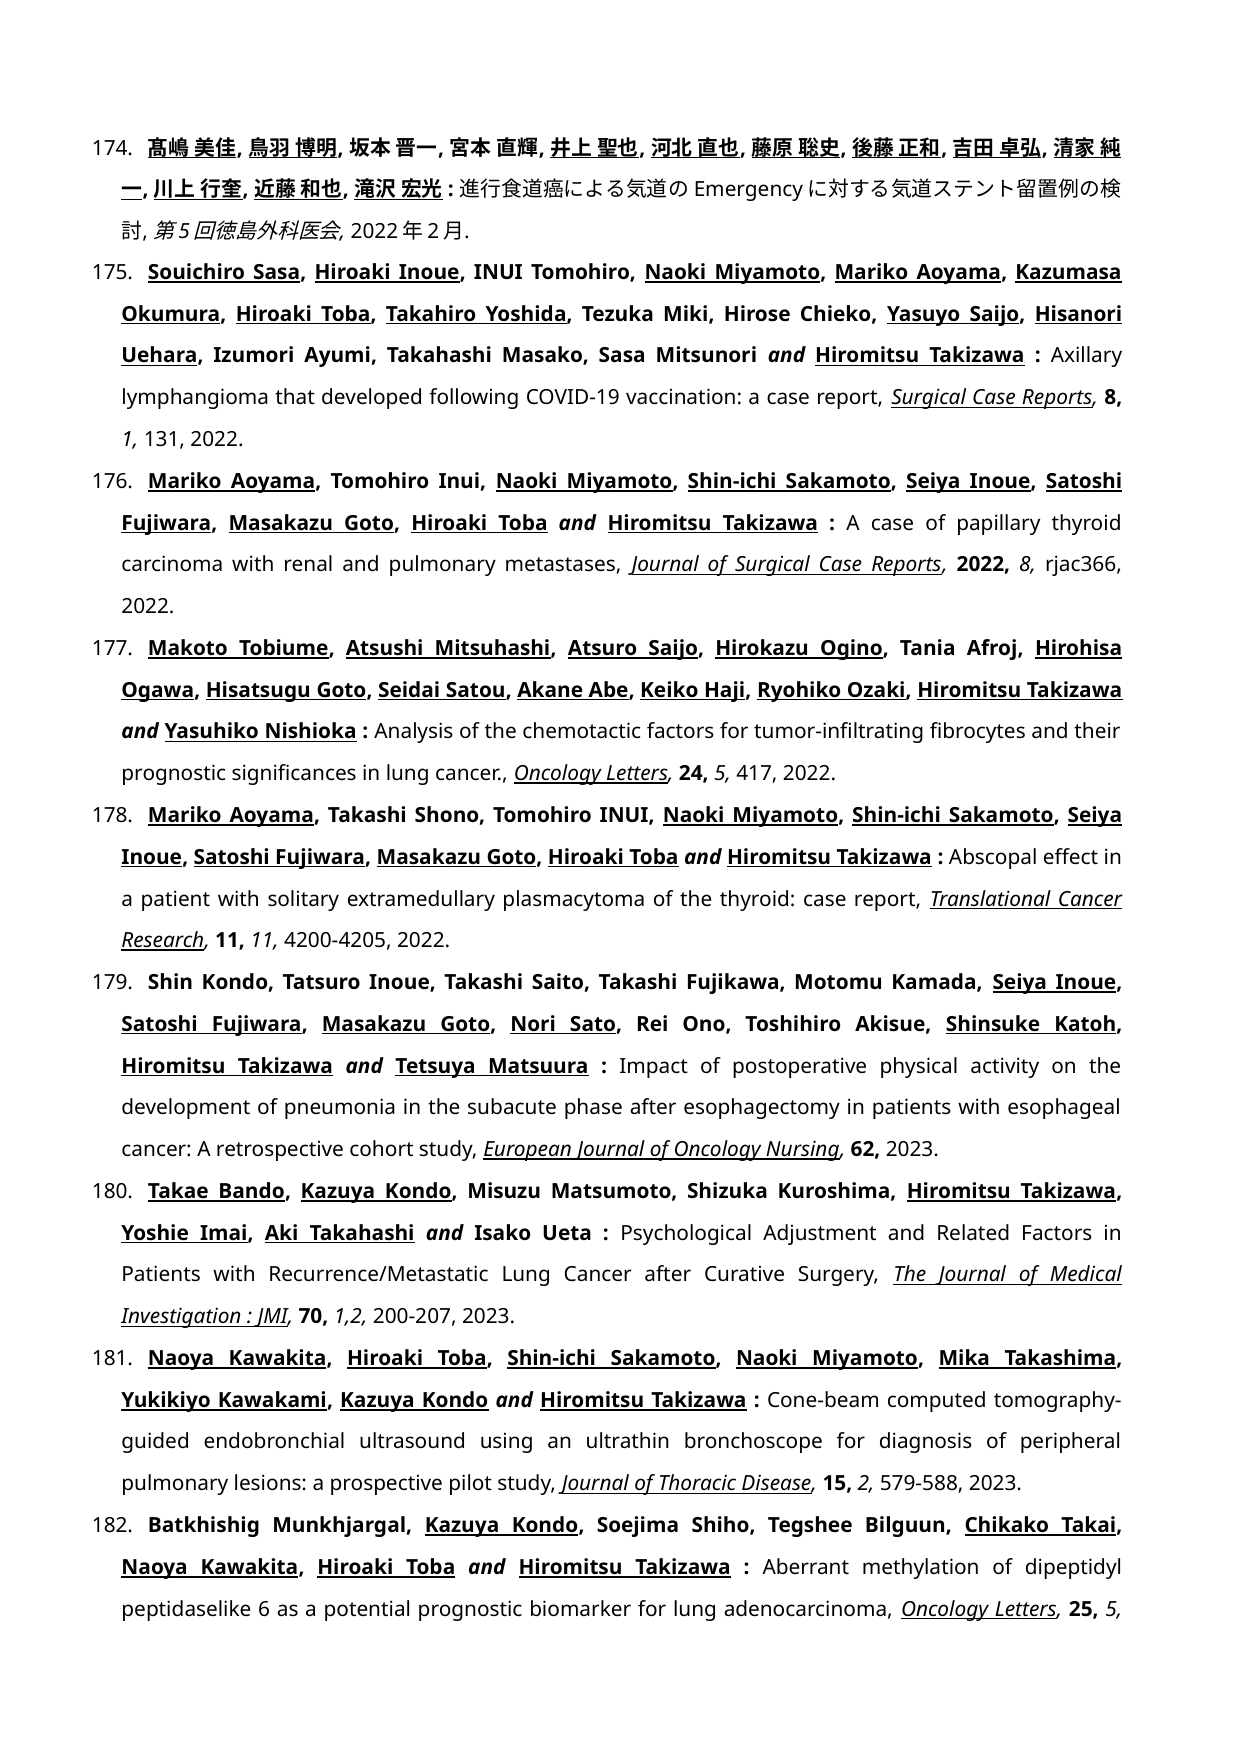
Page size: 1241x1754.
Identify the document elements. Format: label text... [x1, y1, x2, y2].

list Mariko Aoyama, Takashi Shono, Tomohiro INUI, Naoki Miyamoto, Shin-ichi Sakamoto, Seiya Inoue, Satoshi Fujiwara, Masakazu Goto, Hiroaki Toba and Hiromitsu Takizawa : Abscopal effect in a patient with solitary extramedullary plasmacytoma of the thyroid: case report, Translational Cancer Research, 11, 11, 4200-4205, 2022. [92, 793, 1122, 961]
list Mariko Aoyama, Tomohiro Inui, Naoki Miyamoto, Shin-ichi Sakamoto, Seiya Inoue, Satoshi Fujiwara, Masakazu Goto, Hiroaki Toba and Hiromitsu Takizawa : A case of papillary thyroid carcinoma with renal and pulmonary metastases, Journal of Surgical Case Reports, 2022, 8, rjac366, 2022. [92, 459, 1122, 626]
list Souichiro Sasa, Hiroaki Inoue, INUI Tomohiro, Naoki Miyamoto, Mariko Aoyama, Kazumasa Okumura, Hiroaki Toba, Takahiro Yoshida, Tezuka Miki, Hirose Chieko, Yasuyo Saijo, Hisanori Uehara, Izumori Ayumi, Takahashi Masako, Sasa Mitsunori and Hiromitsu Takizawa : Axillary lymphangioma that developed following COVID-19 vaccination: a case report, Surgical Case Reports, 8, 1, 131, 2022. [92, 250, 1122, 459]
list Shin Kondo, Tatsuro Inoue, Takashi Saito, Takashi Fujikawa, Motomu Kamada, Seiya Inoue, Satoshi Fujiwara, Masakazu Goto, Nori Sato, Rei Ono, Toshihiro Akisue, Shinsuke Katoh, Hiromitsu Takizawa and Tetsuya Matsuura : Impact of postoperative physical activity on the development of pneumonia in the subacute phase after esophagectomy in patients with esophageal cancer: A retrospective cohort study, European Journal of Oncology Nursing, 62, 2023. [92, 961, 1122, 1169]
list Makoto Tobiume, Atsushi Mitsuhashi, Atsuro Saijo, Hirokazu Ogino, Tania Afroj, Hirohisa Ogawa, Hisatsugu Goto, Seidai Satou, Akane Abe, Keiko Haji, Ryohiko Ozaki, Hiromitsu Takizawa and Yasuhiko Nishioka : Analysis of the chemotactic factors for tumor-infiltrating fibrocytes and their prognostic significances in lung cancer., Oncology Letters, 24, 5, 417, 2022. [92, 626, 1122, 793]
list 髙嶋 美佳, 鳥羽 博明, 坂本 晋一, 宮本 直輝, 井上 聖也, 河北 直也, 藤原 聡史, 後藤 正和, 吉田 卓弘, 清家 純一, 川上 行奎, 近藤 和也, 滝沢 宏光 : 進行食道癌による気道のEmergencyに対する気道ステント留置例の検討, 第5回徳島外科医会, 2022年2月. [92, 125, 1122, 250]
list Naoya Kawakita, Hiroaki Toba, Shin-ichi Sakamoto, Naoki Miyamoto, Mika Takashima, Yukikiyo Kawakami, Kazuya Kondo and Hiromitsu Takizawa : Cone-beam computed tomography-guided endobronchial ultrasound using an ultrathin bronchoscope for diagnosis of peripheral pulmonary lesions: a prospective pilot study, Journal of Thoracic Disease, 15, 2, 579-588, 2023. [92, 1336, 1122, 1503]
list Takae Bando, Kazuya Kondo, Misuzu Matsumoto, Shizuka Kuroshima, Hiromitsu Takizawa, Yoshie Imai, Aki Takahashi and Isako Ueta : Psychological Adjustment and Related Factors in Patients with Recurrence/Metastatic Lung Cancer after Curative Surgery, The Journal of Medical Investigation : JMI, 70, 1,2, 200-207, 2023. [92, 1169, 1122, 1336]
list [92, 1503, 1122, 1629]
